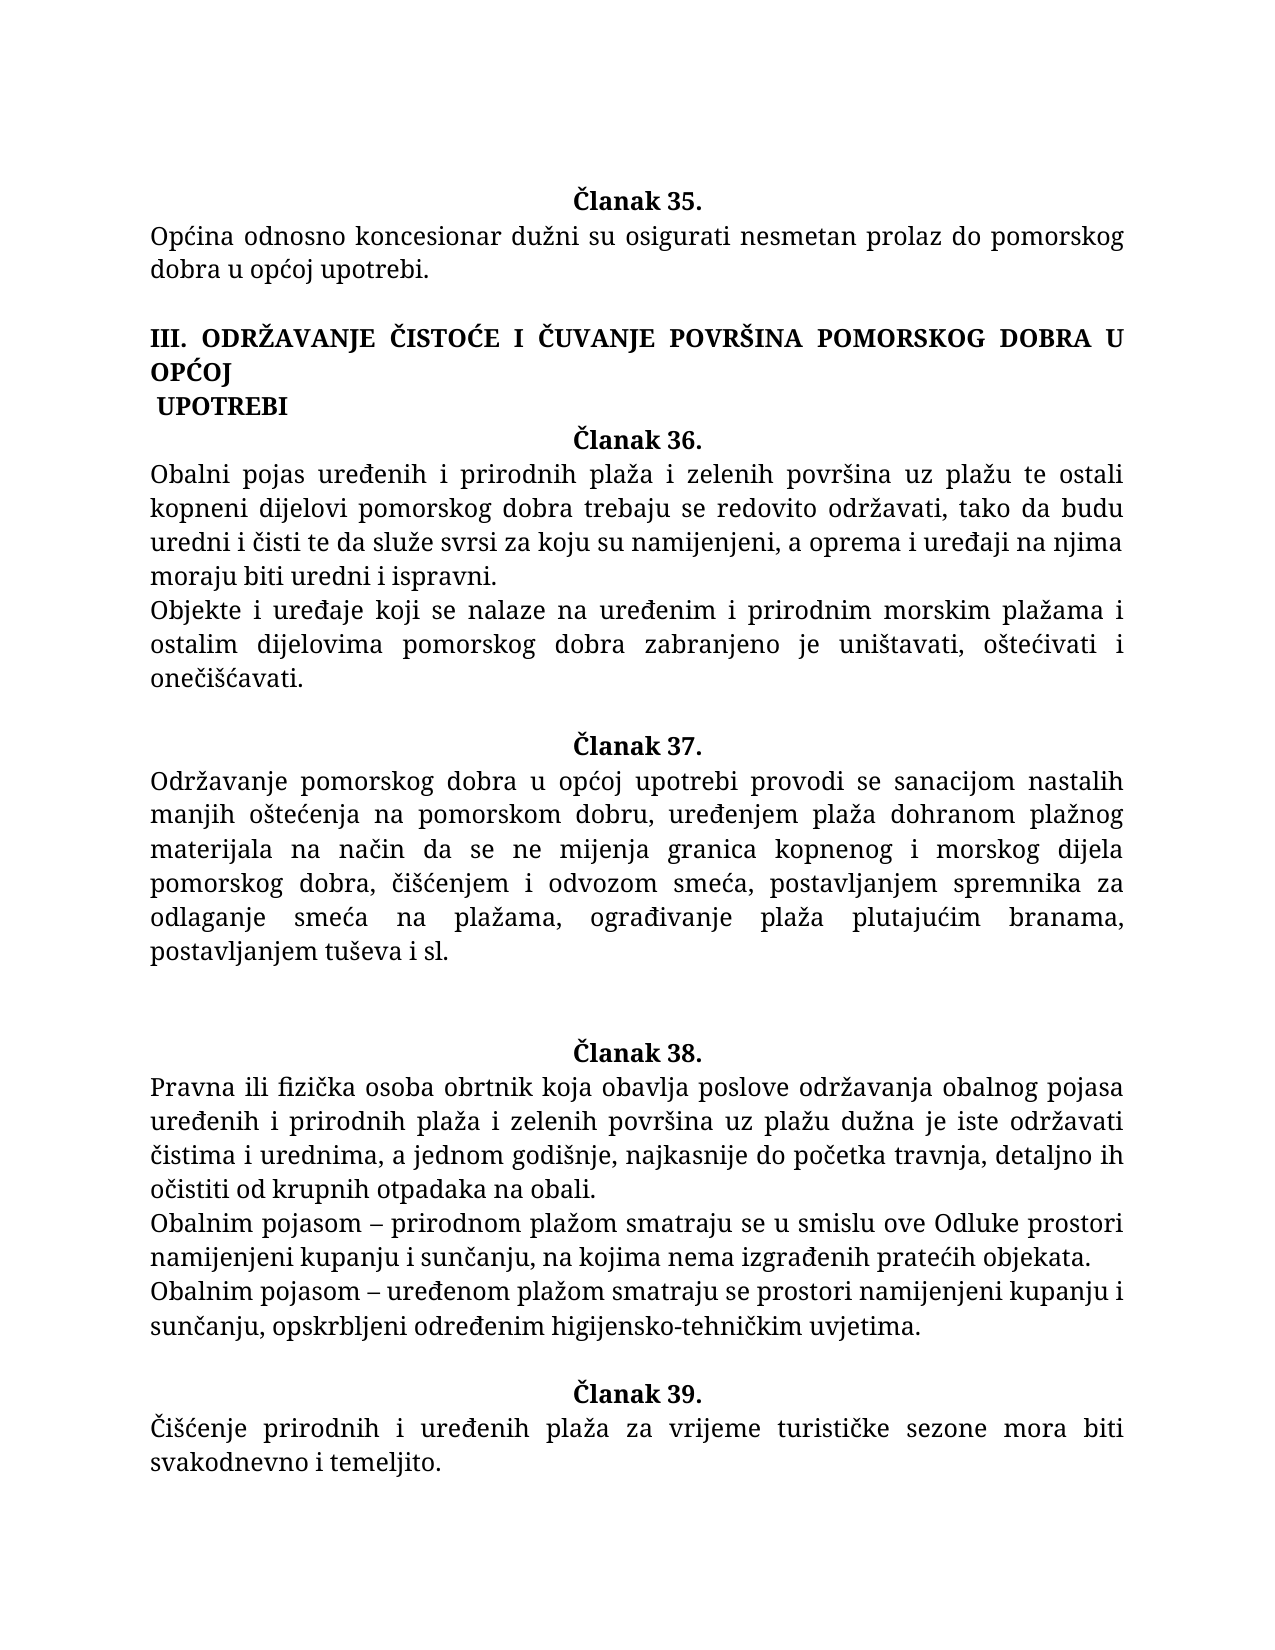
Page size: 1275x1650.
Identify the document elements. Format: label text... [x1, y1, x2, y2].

text UPOTREBI [150, 388, 1125, 422]
text Objekte i uređaje koji se nalaze na uređenim i prirodnim morskim plažama i ostalim dijelovima pomorskog dobra zabranjeno je uništavati, oštećivati i onečišćavati. [150, 593, 1125, 695]
text Obalnim pojasom – prirodnom plažom smatraju se u smislu ove Odluke prostori namijenjeni kupanju i sunčanju, na kojima nema izgrađenih pratećih objekata. [150, 1206, 1125, 1274]
text III. ODRŽAVANJE ČISTOĆE I ČUVANJE POVRŠINA POMORSKOG DOBRA U OPĆOJ [150, 320, 1125, 388]
text Čišćenje prirodnih i uređenih plaža za vrijeme turističke sezone mora biti svakodnevno i temeljito. [150, 1410, 1125, 1478]
text Obalnim pojasom – uređenom plažom smatraju se prostori namijenjeni kupanju i sunčanju, opskrbljeni određenim higijensko-tehničkim uvjetima. [150, 1274, 1125, 1342]
text Pravna ili fizička osoba obrtnik koja obavlja poslove održavanja obalnog pojasa uređenih i prirodnih plaža i zelenih površina uz plažu dužna je iste održavati čistima i urednima, a jednom godišnje, najkasnije do početka travnja, detaljno ih očistiti od krupnih otpadaka na obali. [150, 1070, 1125, 1206]
text Općina odnosno koncesionar dužni su osigurati nesmetan prolaz do pomorskog dobra u općoj upotrebi. [150, 218, 1125, 286]
text Obalni pojas uređenih i prirodnih plaža i zelenih površina uz plažu te ostali kopneni dijelovi pomorskog dobra trebaju se redovito održavati, tako da budu uredni i čisti te da služe svrsi za koju su namijenjeni, a oprema i uređaji na njima moraju biti uredni i ispravni. [150, 457, 1125, 593]
text Članak 35. [150, 184, 1125, 218]
text Članak 36. [150, 422, 1125, 457]
text Održavanje pomorskog dobra u općoj upotrebi provodi se sanacijom nastalih manjih oštećenja na pomorskom dobru, uređenjem plaža dohranom plažnog materijala na način da se ne mijenja granica kopnenog i morskog dijela pomorskog dobra, čišćenjem i odvozom smeća, postavljanjem spremnika za odlaganje smeća na plažama, ograđivanje plaža plutajućim branama, postavljanjem tuševa i sl. [150, 763, 1125, 967]
text Članak 37. [150, 729, 1125, 763]
text Članak 38. [150, 1036, 1125, 1070]
text Članak 39. [150, 1376, 1125, 1410]
